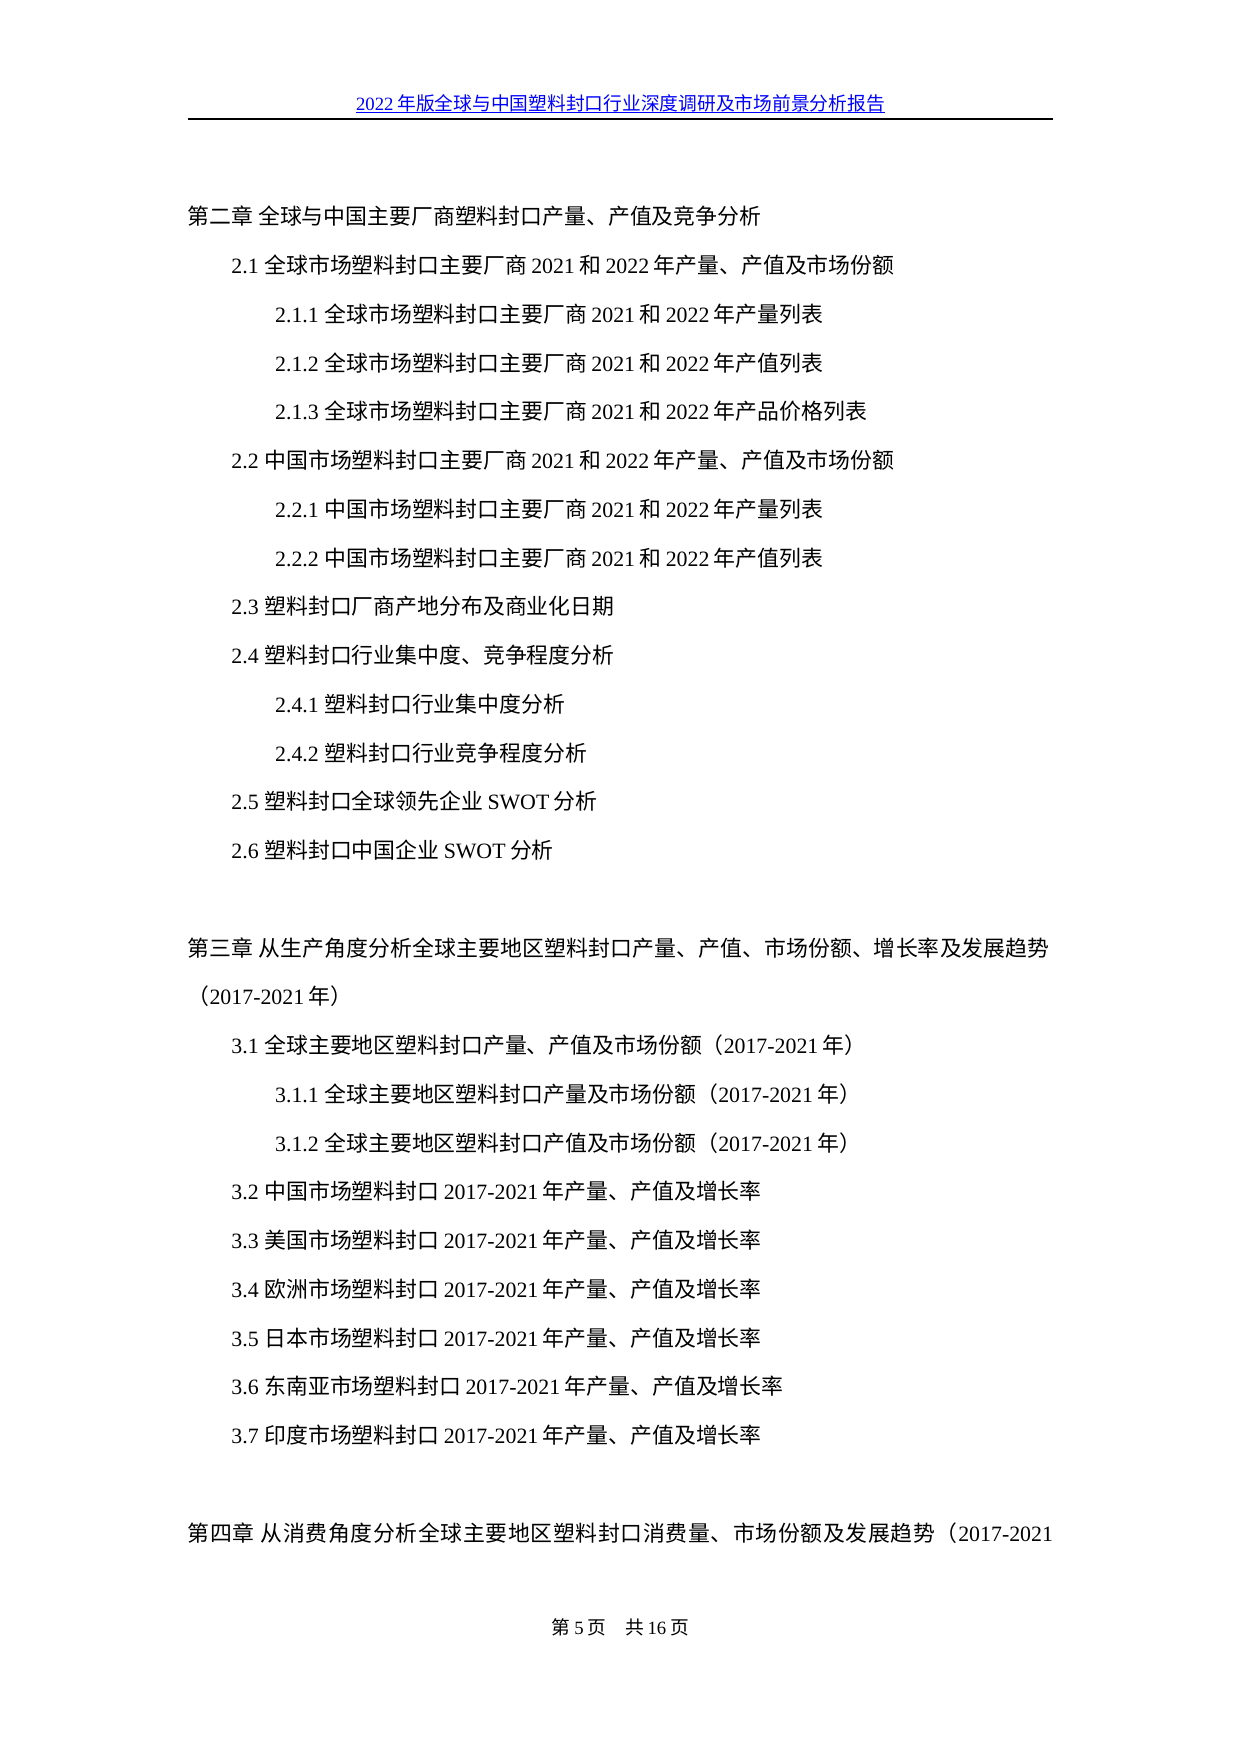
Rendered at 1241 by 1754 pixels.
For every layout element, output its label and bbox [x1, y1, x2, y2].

text [187, 150, 1053, 1548]
